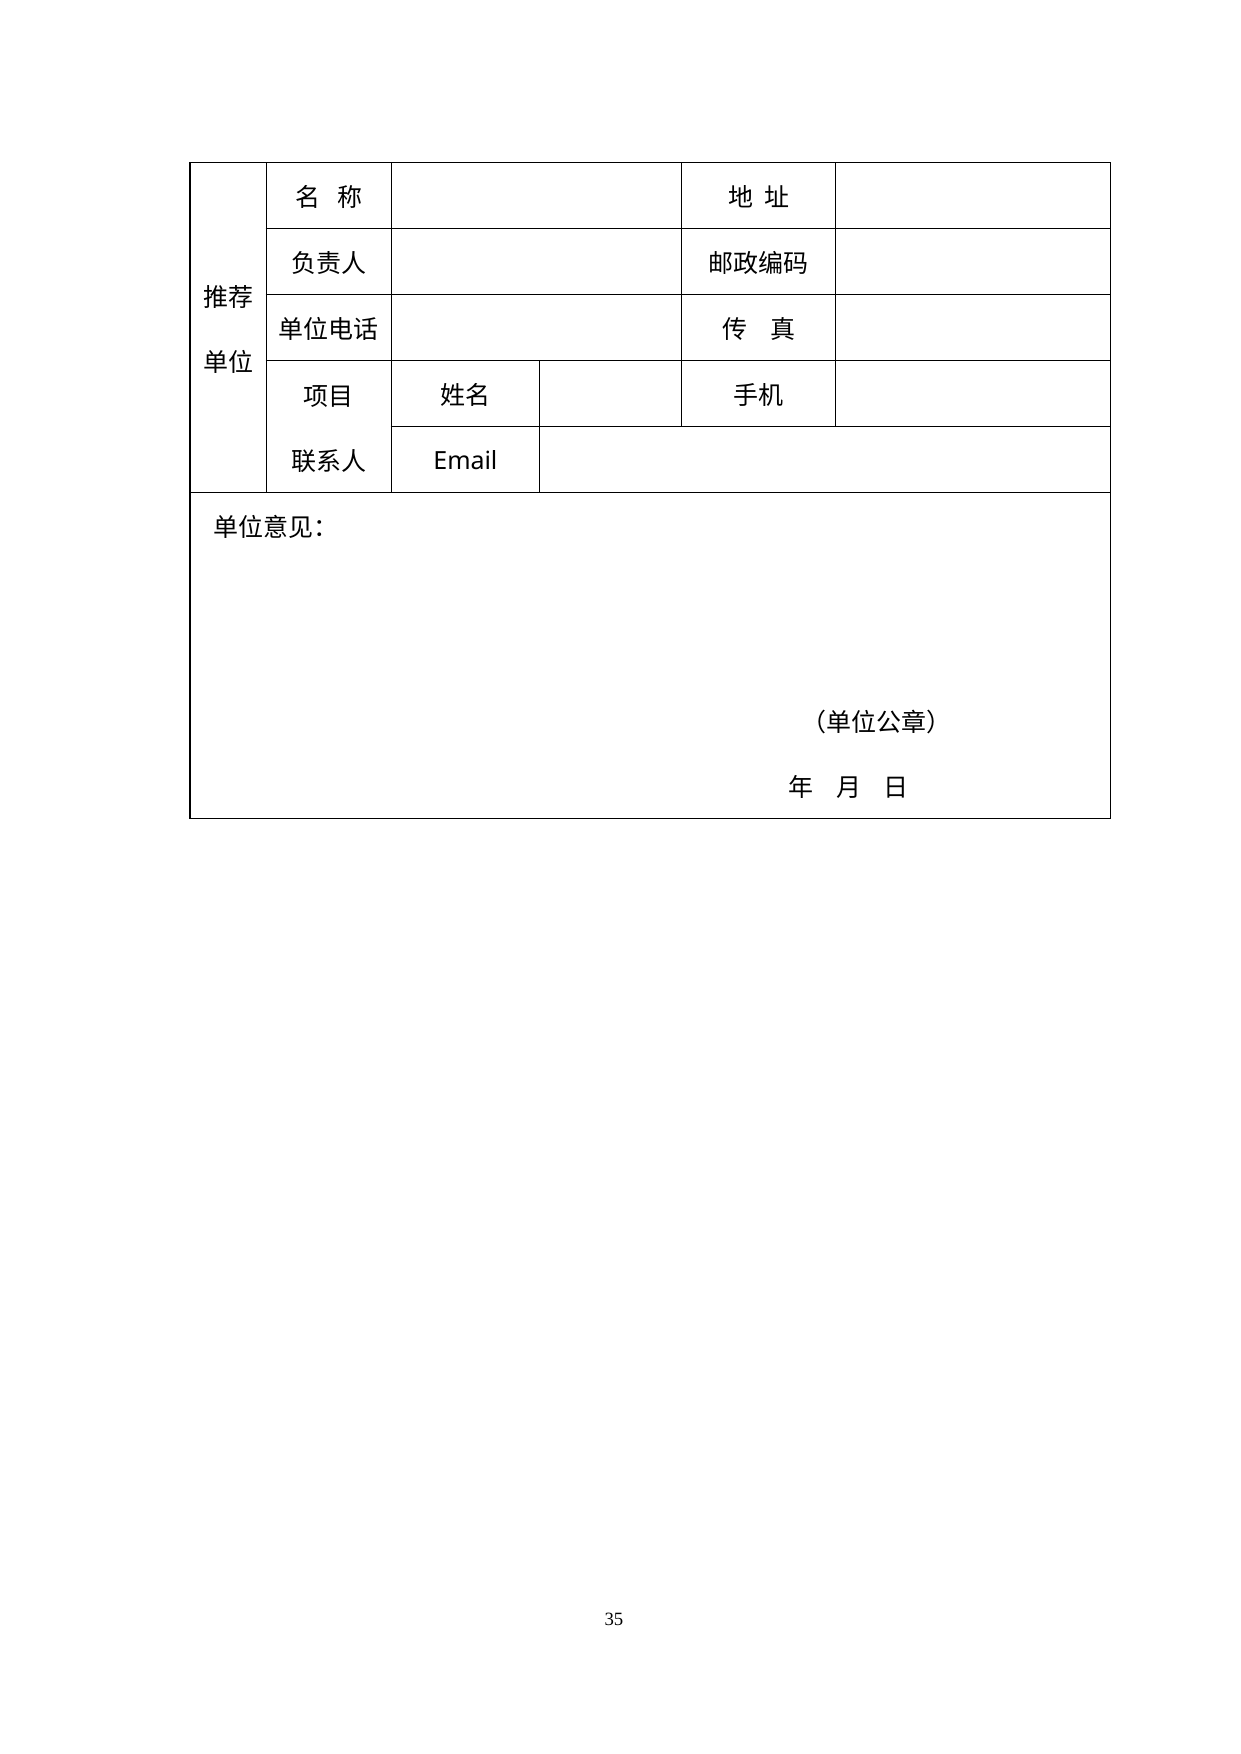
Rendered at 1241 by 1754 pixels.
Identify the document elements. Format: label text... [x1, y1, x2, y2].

table_cell [540, 427, 1110, 492]
table_cell [836, 229, 1110, 294]
table_cell [392, 229, 681, 294]
table_cell 推荐单位 [191, 163, 266, 492]
table_cell [836, 361, 1110, 426]
table_cell 传 真 [682, 295, 835, 360]
table_cell 地 址 [682, 163, 835, 228]
table_cell 手机 [682, 361, 835, 426]
table_cell Email [392, 427, 539, 492]
table_cell [392, 163, 681, 228]
table_cell 负责人 [267, 229, 391, 294]
table_cell 单位意见： （单位公章） 年 月 日 [191, 493, 1110, 818]
table_cell 名 称 [267, 163, 391, 228]
table_cell 项目 联系人 [267, 361, 391, 492]
table_cell 单位电话 [267, 295, 391, 360]
table_cell [540, 361, 681, 426]
table_cell 姓名 [392, 361, 539, 426]
table_cell [836, 163, 1110, 228]
table_cell [392, 295, 681, 360]
table_cell [836, 295, 1110, 360]
table_cell 邮政编码 [682, 229, 835, 294]
